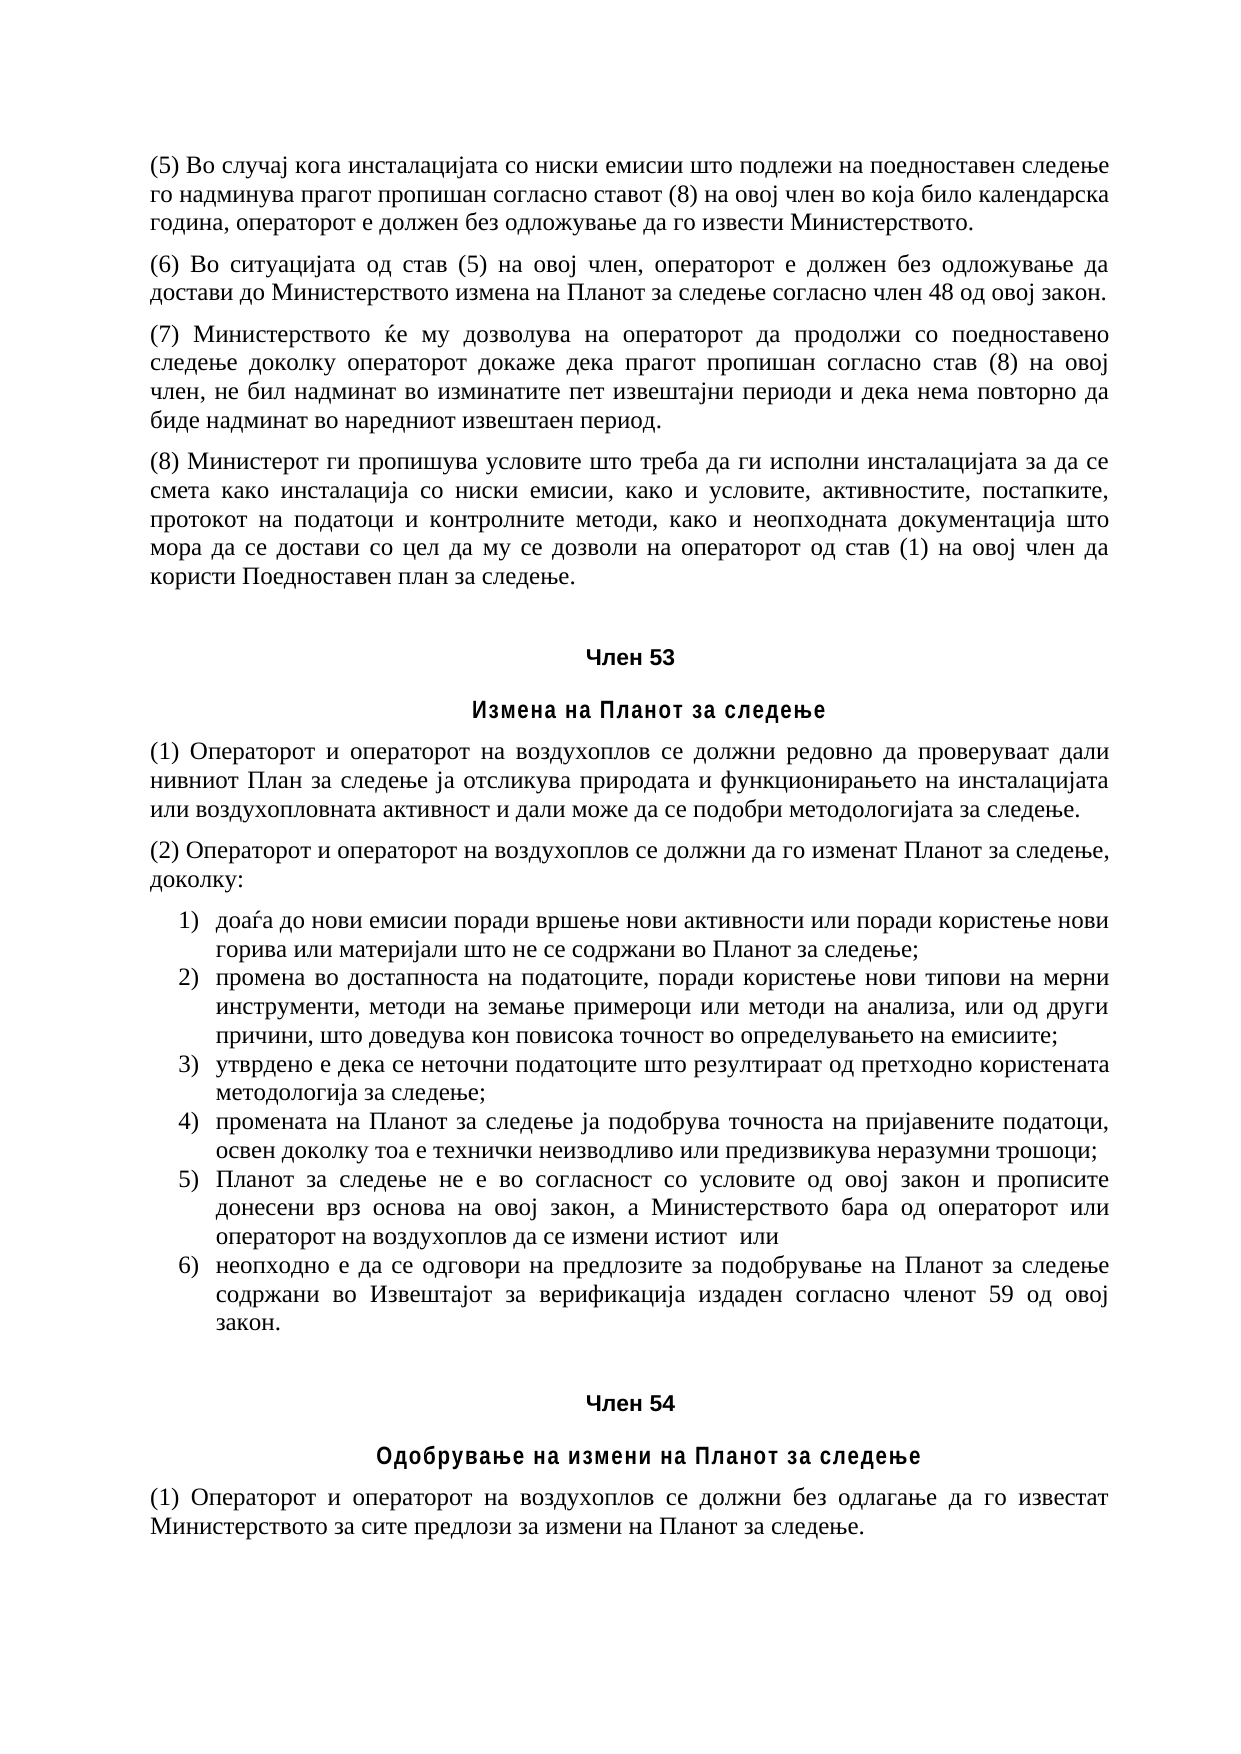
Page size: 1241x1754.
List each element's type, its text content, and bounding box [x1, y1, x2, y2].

text (5) Во случај кога инсталацијата со ниски емисии што подлежи на поедноставен следење го надминува прагот пропишан согласно ставот (8) на овој член во која било календарска година, операторот е должен без одложување да го извести Министерството. [150, 150, 1110, 236]
text (7) Министерството ќе му дозволува на операторот да продолжи со поедноставено следење доколку операторот докаже дека прагот пропишан согласно став (8) на овој член, не бил надминат во изминатите пет извештајни периоди и дека нема повторно да биде надминат во наредниот извештаен период. [150, 319, 1110, 434]
text (2) Операторот и операторот на воздухоплов се должни да го изменат Планот за следење, доколку: [150, 835, 1110, 892]
text Измена на Планот за следење [187, 695, 1110, 724]
text (1) Операторот и операторот на воздухоплов се должни без одлагање да го известат Министерството за сите предлози за измени на Планот за следење. [150, 1482, 1110, 1540]
list промена во достапноста на податоците, поради користење нови типови на мерни инструменти, методи на земање примероци или методи на анализа, или од други причини, што доведува кон повисока точност во определувањето на емисиите; [178, 962, 1110, 1049]
list промената на Планот за следење ја подобрува точноста на пријавените податоци, освен доколку тоа е технички неизводливо или предизвикува неразумни трошоци; [178, 1106, 1110, 1164]
text (8) Министерот ги пропишува условите што треба да ги исполни инсталацијата за да се смета како инсталација со ниски емисии, како и условите, активностите, постапките, протокот на податоци и контролните методи, како и неопходната документација што мора да се достави со цел да му се дозволи на операторот од став (1) на овој член да користи Поедноставен план за следење. [150, 446, 1110, 590]
list неопходно е да се одговори на предлозите за подобрување на Планот за следење содржани во Извештајот за верификација издаден согласно членот 59 од овој закон. [178, 1250, 1110, 1336]
list доаѓа до нови емисии поради вршење нови активности или поради користење нови горива или материјали што не се содржани во Планот за следење; [178, 905, 1110, 962]
text (1) Операторот и операторот на воздухоплов се должни редовно да проверуваат дали нивниот План за следење ја отсликува природата и функционирањето на инсталацијата или воздухопловната активност и дали може да се подобри методологијата за следење. [150, 736, 1110, 822]
list утврдено е дека се неточни податоците што резултираат од претходно користената методологија за следење; [178, 1049, 1110, 1106]
text Одобрување на измени на Планот за следење [187, 1441, 1110, 1470]
list Планот за следење не е во согласност со условите од овој закон и прописите донесени врз основа на овој закон, а Министерството бара од операторот или операторот на воздухоплов да се измени истиот или [178, 1164, 1110, 1250]
text (6) Во ситуацијата од став (5) на овој член, операторот е должен без одложување да достави до Министерството измена на Планот за следење согласно член 48 од овој закон. [150, 249, 1110, 306]
